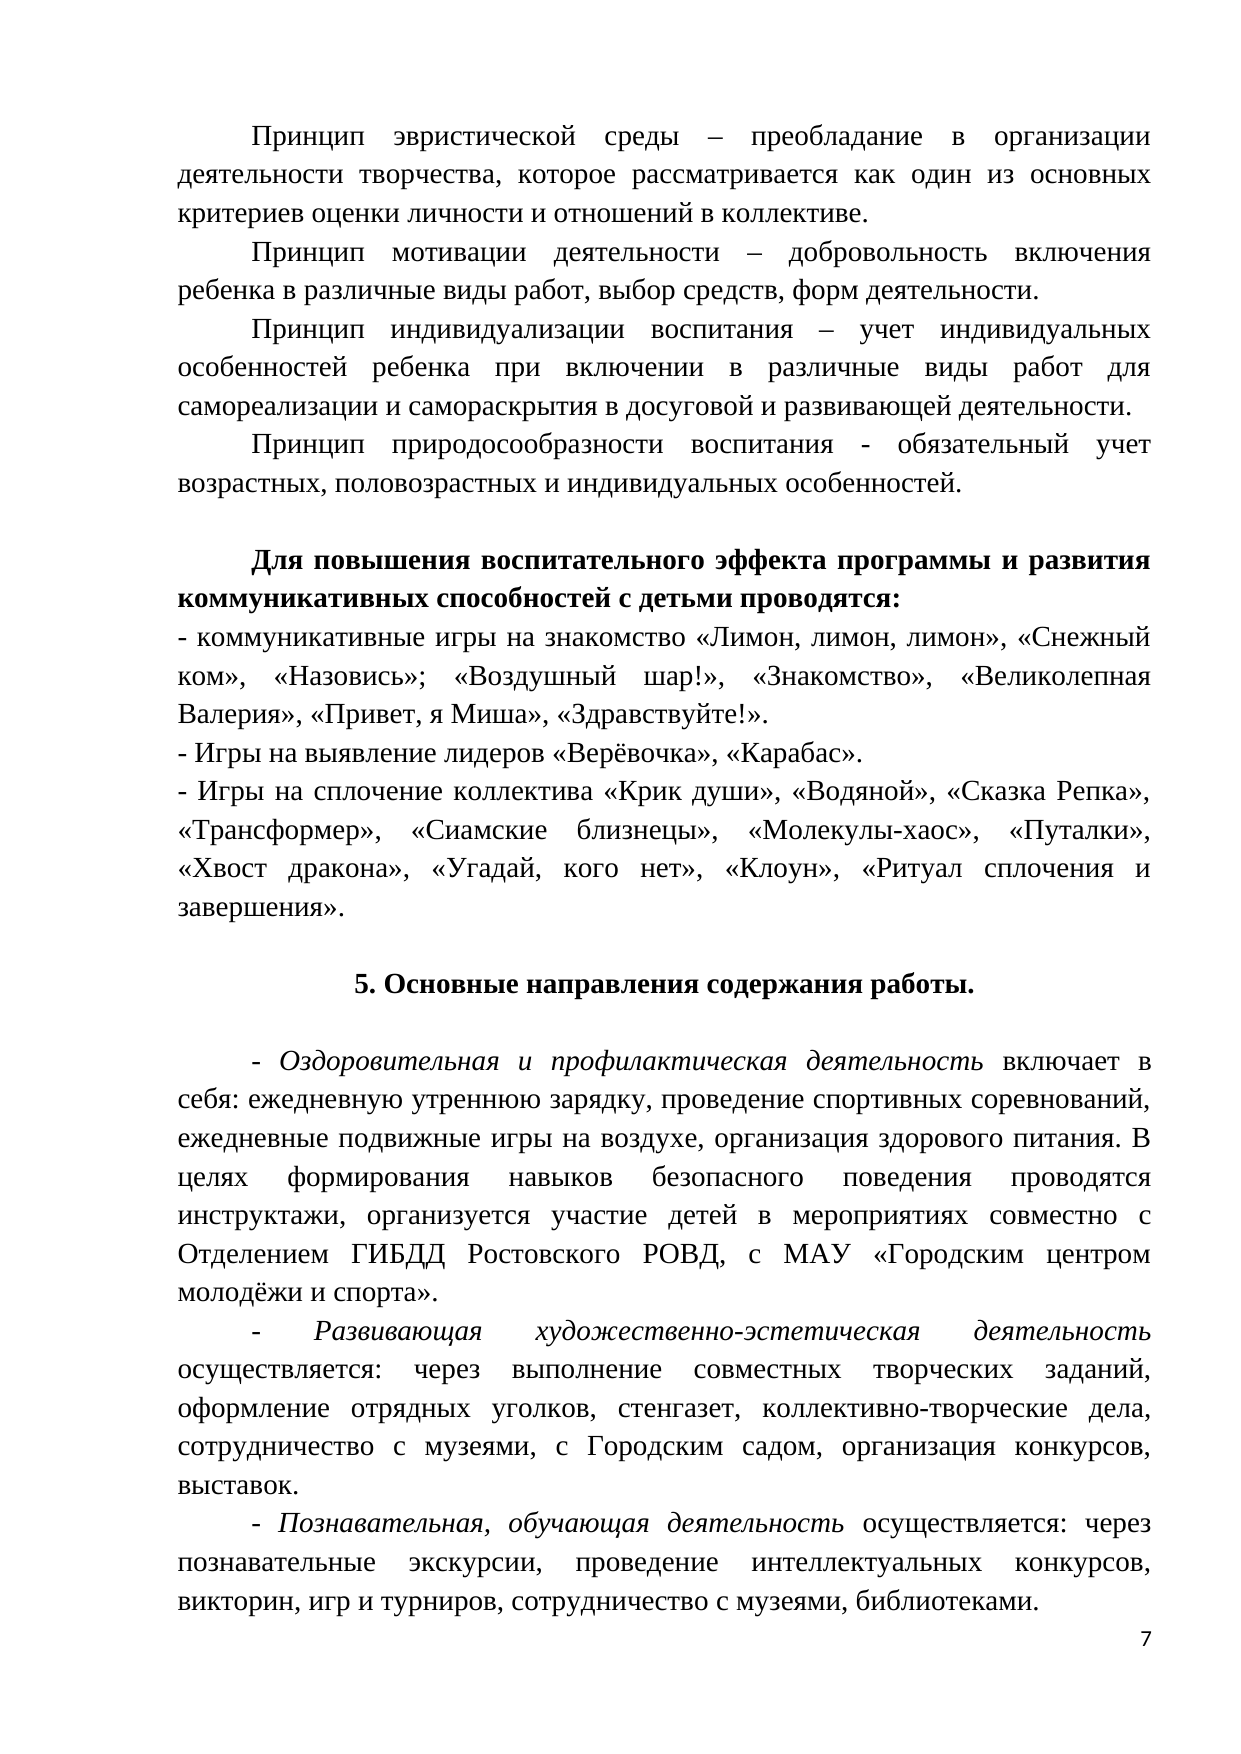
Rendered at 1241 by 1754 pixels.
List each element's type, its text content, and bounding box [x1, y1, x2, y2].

text - Игры на сплочение коллектива «Крик души», «Водяной», «Сказка Репка», «Трансформер», «Сиамские близнецы», «Молекулы-хаос», «Путалки», «Хвост дракона», «Угадай, кого нет», «Клоун», «Ритуал сплочения и завершения». [177, 773, 1152, 922]
text - коммуникативные игры на знакомство «Лимон, лимон, лимон», «Снежный ком», «Назовись»; «Воздушный шар!», «Знакомство», «Великолепная Валерия», «Привет, я Миша», «Здравствуйте!». [177, 619, 1152, 730]
text Принцип мотивации деятельности – добровольность включения ребенка в различные виды работ, выбор средств, форм деятельности. [177, 234, 1152, 306]
text - Оздоровительная и профилактическая деятельность включает в себя: ежедневную утреннюю зарядку, проведение спортивных соревнований, ежедневные подвижные игры на воздухе, организация здорового питания. В целях формирования навыков безопасного поведения проводятся инструктажи, организуется участие детей в мероприятиях совместно с Отделением ГИБДД Ростовского РОВД, с МАУ «Городским центром молодёжи и спорта». [177, 1043, 1152, 1308]
text Принцип эвристической среды – преобладание в организации деятельности творчества, которое рассматривается как один из основных критериев оценки личности и отношений в коллективе. [177, 118, 1152, 229]
text 5. Основные направления содержания работы. [177, 966, 1152, 999]
text - Игры на выявление лидеров «Верёвочка», «Карабас». [177, 735, 1152, 768]
text Для повышения воспитательного эффекта программы и развития коммуникативных способностей с детьми проводятся: [177, 542, 1152, 614]
text Принцип индивидуализации воспитания – учет индивидуальных особенностей ребенка при включении в различные виды работ для самореализации и самораскрытия в досуговой и развивающей деятельности. [177, 311, 1152, 421]
text - Развивающая художественно-эстетическая деятельность осуществляется: через выполнение совместных творческих заданий, оформление отрядных уголков, стенгазет, коллективно-творческие дела, сотрудничество с музеями, с Городским садом, организация конкурсов, выставок. [177, 1313, 1152, 1501]
text - Познавательная, обучающая деятельность осуществляется: через познавательные экскурсии, проведение интеллектуальных конкурсов, викторин, игр и турниров, сотрудничество с музеями, библиотеками. [177, 1506, 1152, 1616]
text Принцип природосообразности воспитания - обязательный учет возрастных, половозрастных и индивидуальных особенностей. [177, 426, 1152, 498]
